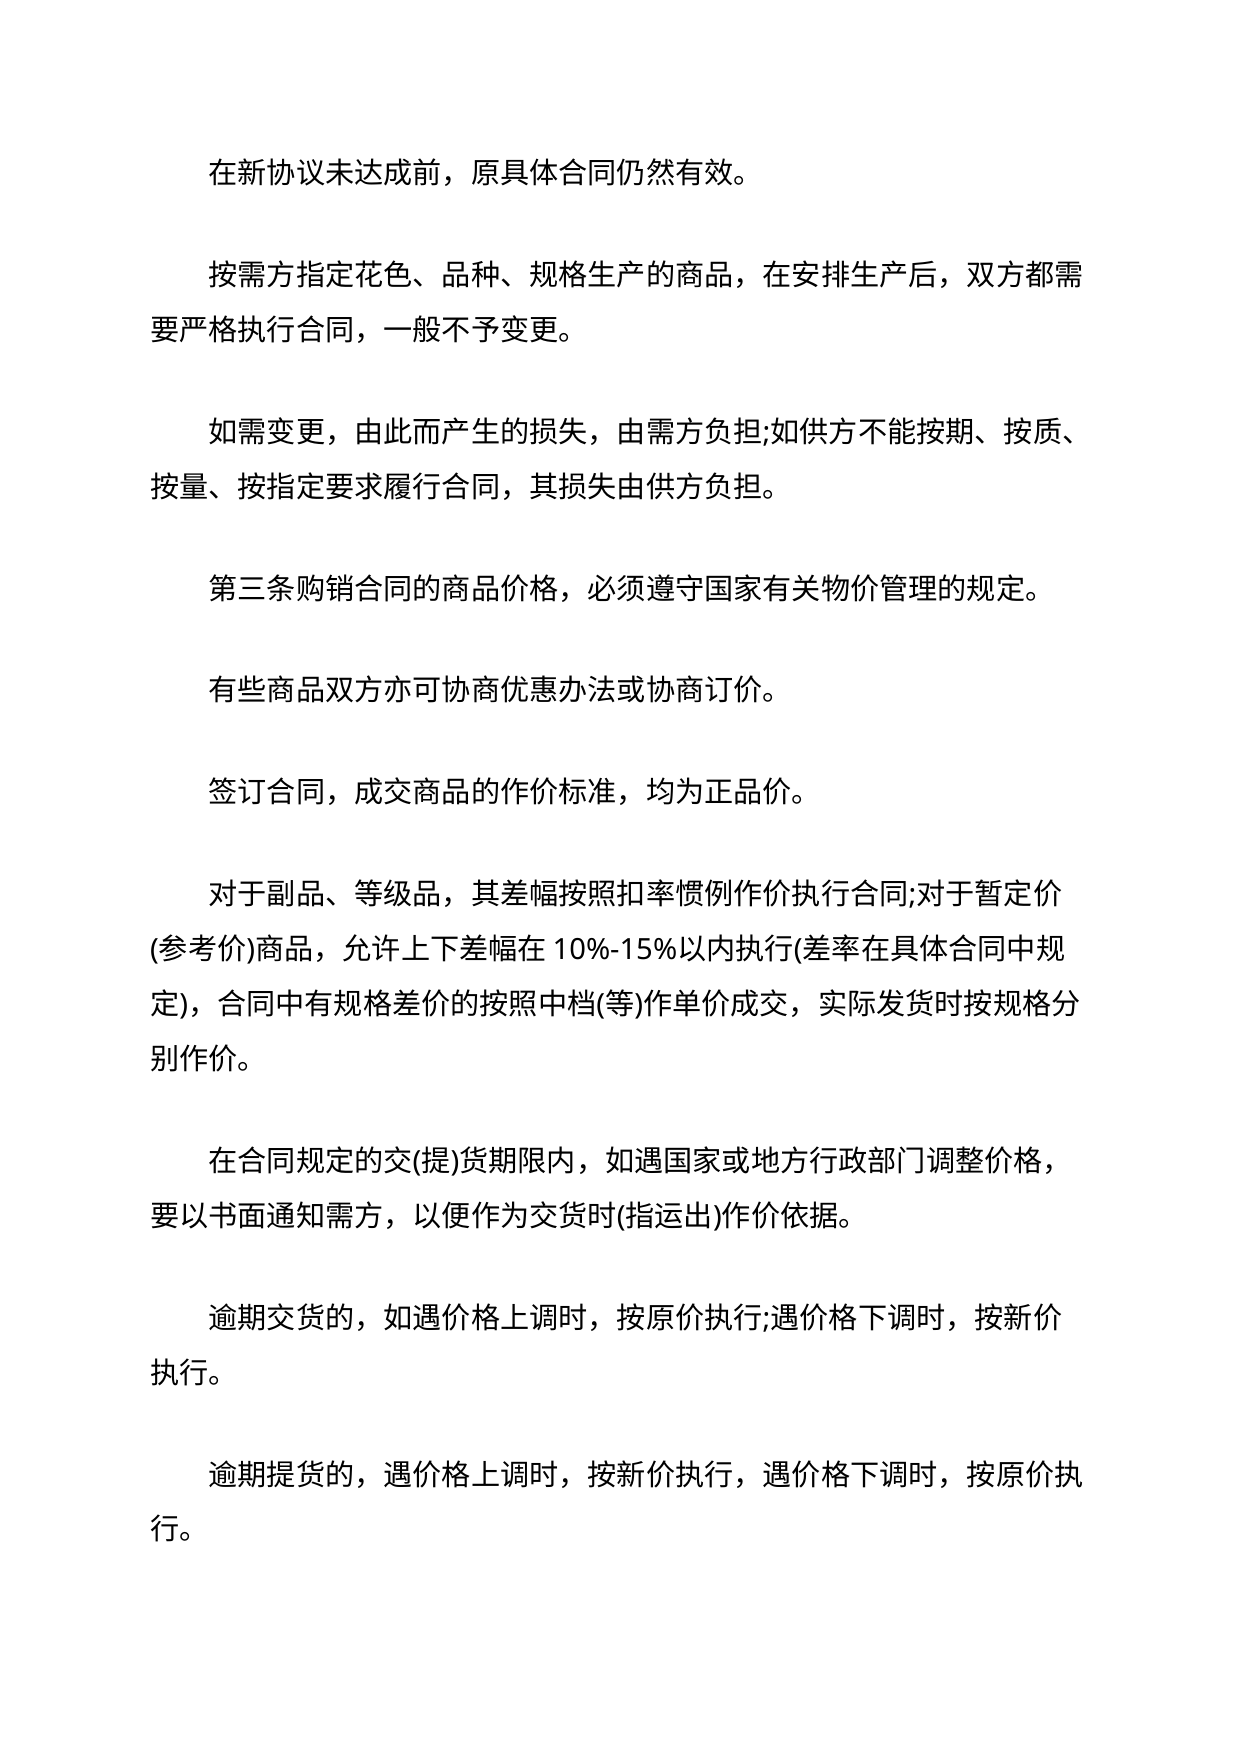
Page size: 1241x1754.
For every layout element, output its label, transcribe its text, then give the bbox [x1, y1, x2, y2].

text 对于副品、等级品，其差幅按照扣率惯例作价执行合同;对于暂定价(参考价)商品，允许上下差幅在10%-15%以内执行(差率在具体合同中规定)，合同中有规格差价的按照中档(等)作单价成交，实际发货时按规格分别作价。 [150, 871, 1090, 1078]
text 第三条购销合同的商品价格，必须遵守国家有关物价管理的规定。 [150, 565, 1090, 607]
text 签订合同，成交商品的作价标准，均为正品价。 [150, 769, 1090, 811]
text 在合同规定的交(提)货期限内，如遇国家或地方行政部门调整价格，要以书面通知需方，以便作为交货时(指运出)作价依据。 [150, 1137, 1090, 1235]
text 在新协议未达成前，原具体合同仍然有效。 [150, 150, 1090, 192]
text 逾期交货的，如遇价格上调时，按原价执行;遇价格下调时，按新价执行。 [150, 1294, 1090, 1392]
text 逾期提货的，遇价格上调时，按新价执行，遇价格下调时，按原价执行。 [150, 1451, 1090, 1548]
text 按需方指定花色、品种、规格生产的商品，在安排生产后，双方都需要严格执行合同，一般不予变更。 [150, 252, 1090, 349]
text 如需变更，由此而产生的损失，由需方负担;如供方不能按期、按质、按量、按指定要求履行合同，其损失由供方负担。 [150, 408, 1090, 506]
text 有些商品双方亦可协商优惠办法或协商订价。 [150, 667, 1090, 709]
